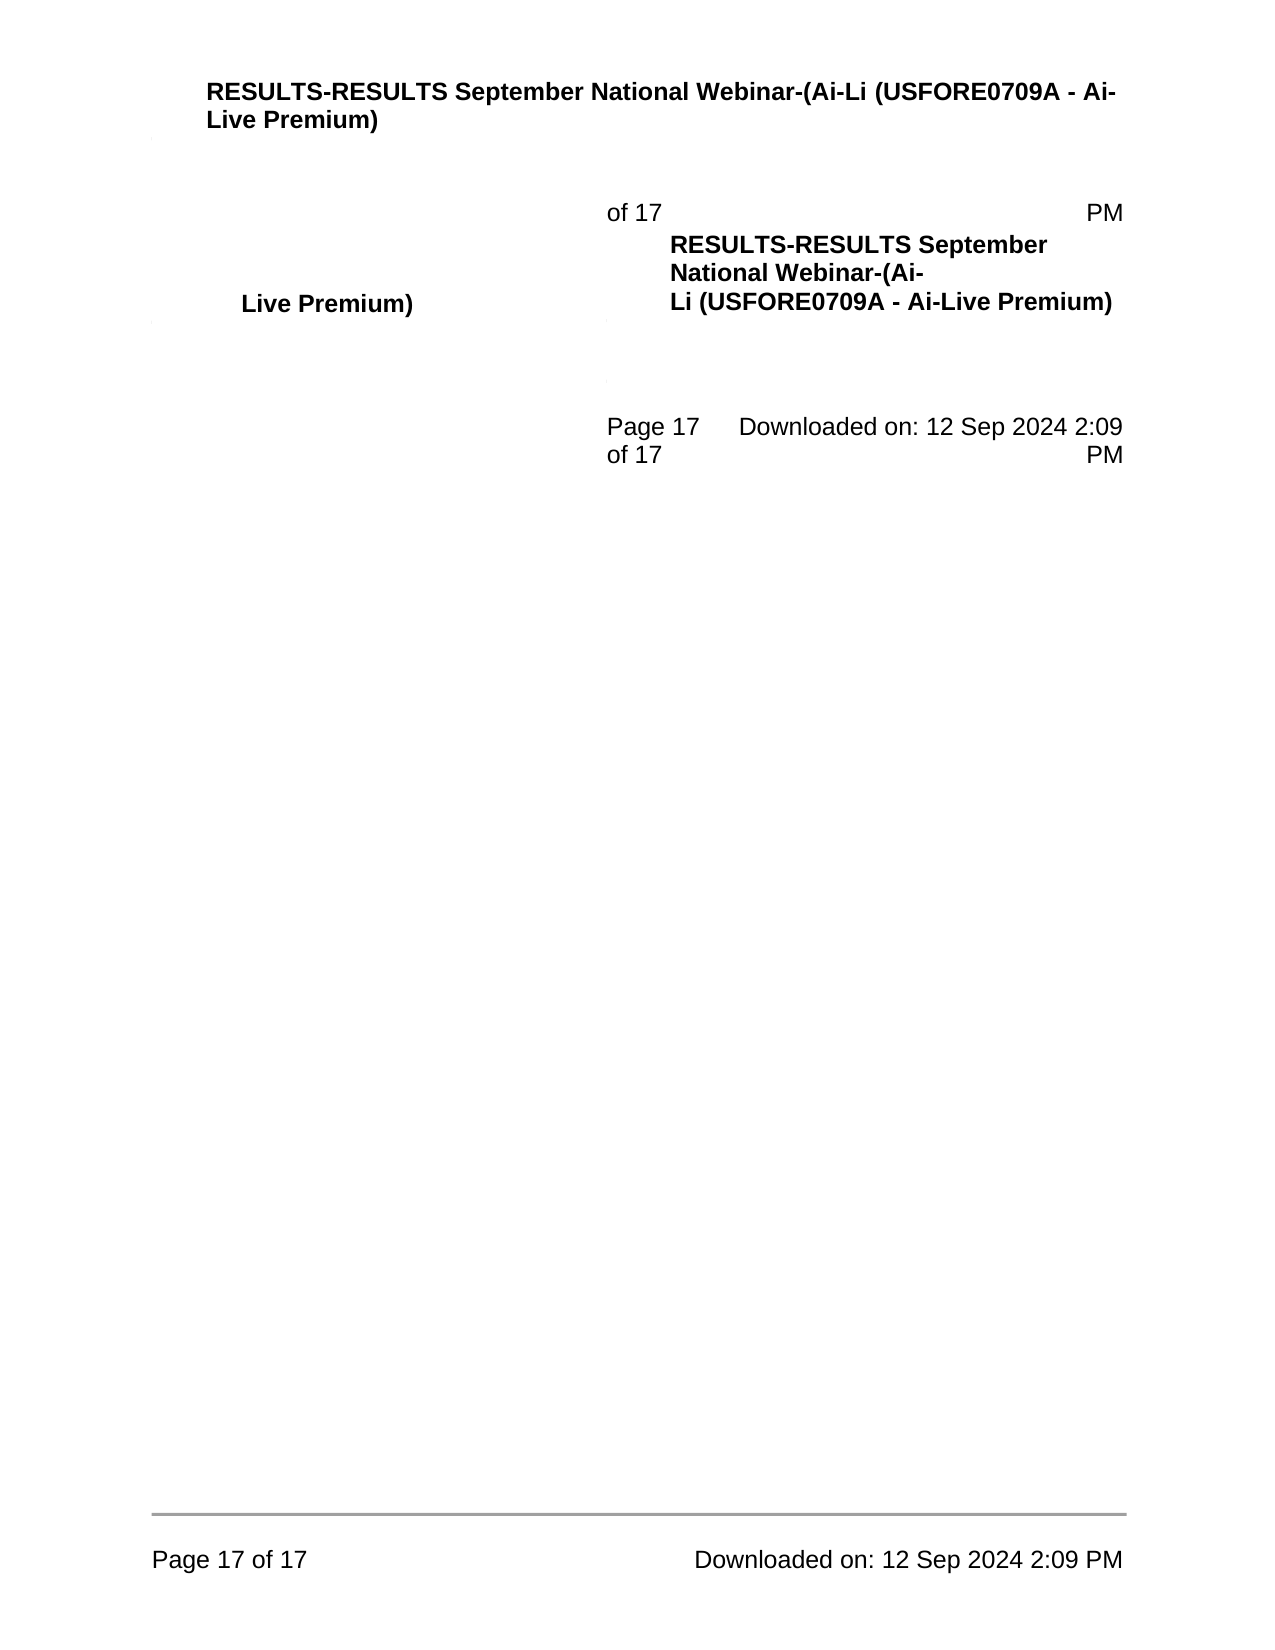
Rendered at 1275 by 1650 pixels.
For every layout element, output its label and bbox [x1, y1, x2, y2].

table_header [150, 196, 605, 471]
table_header [605, 196, 1125, 471]
